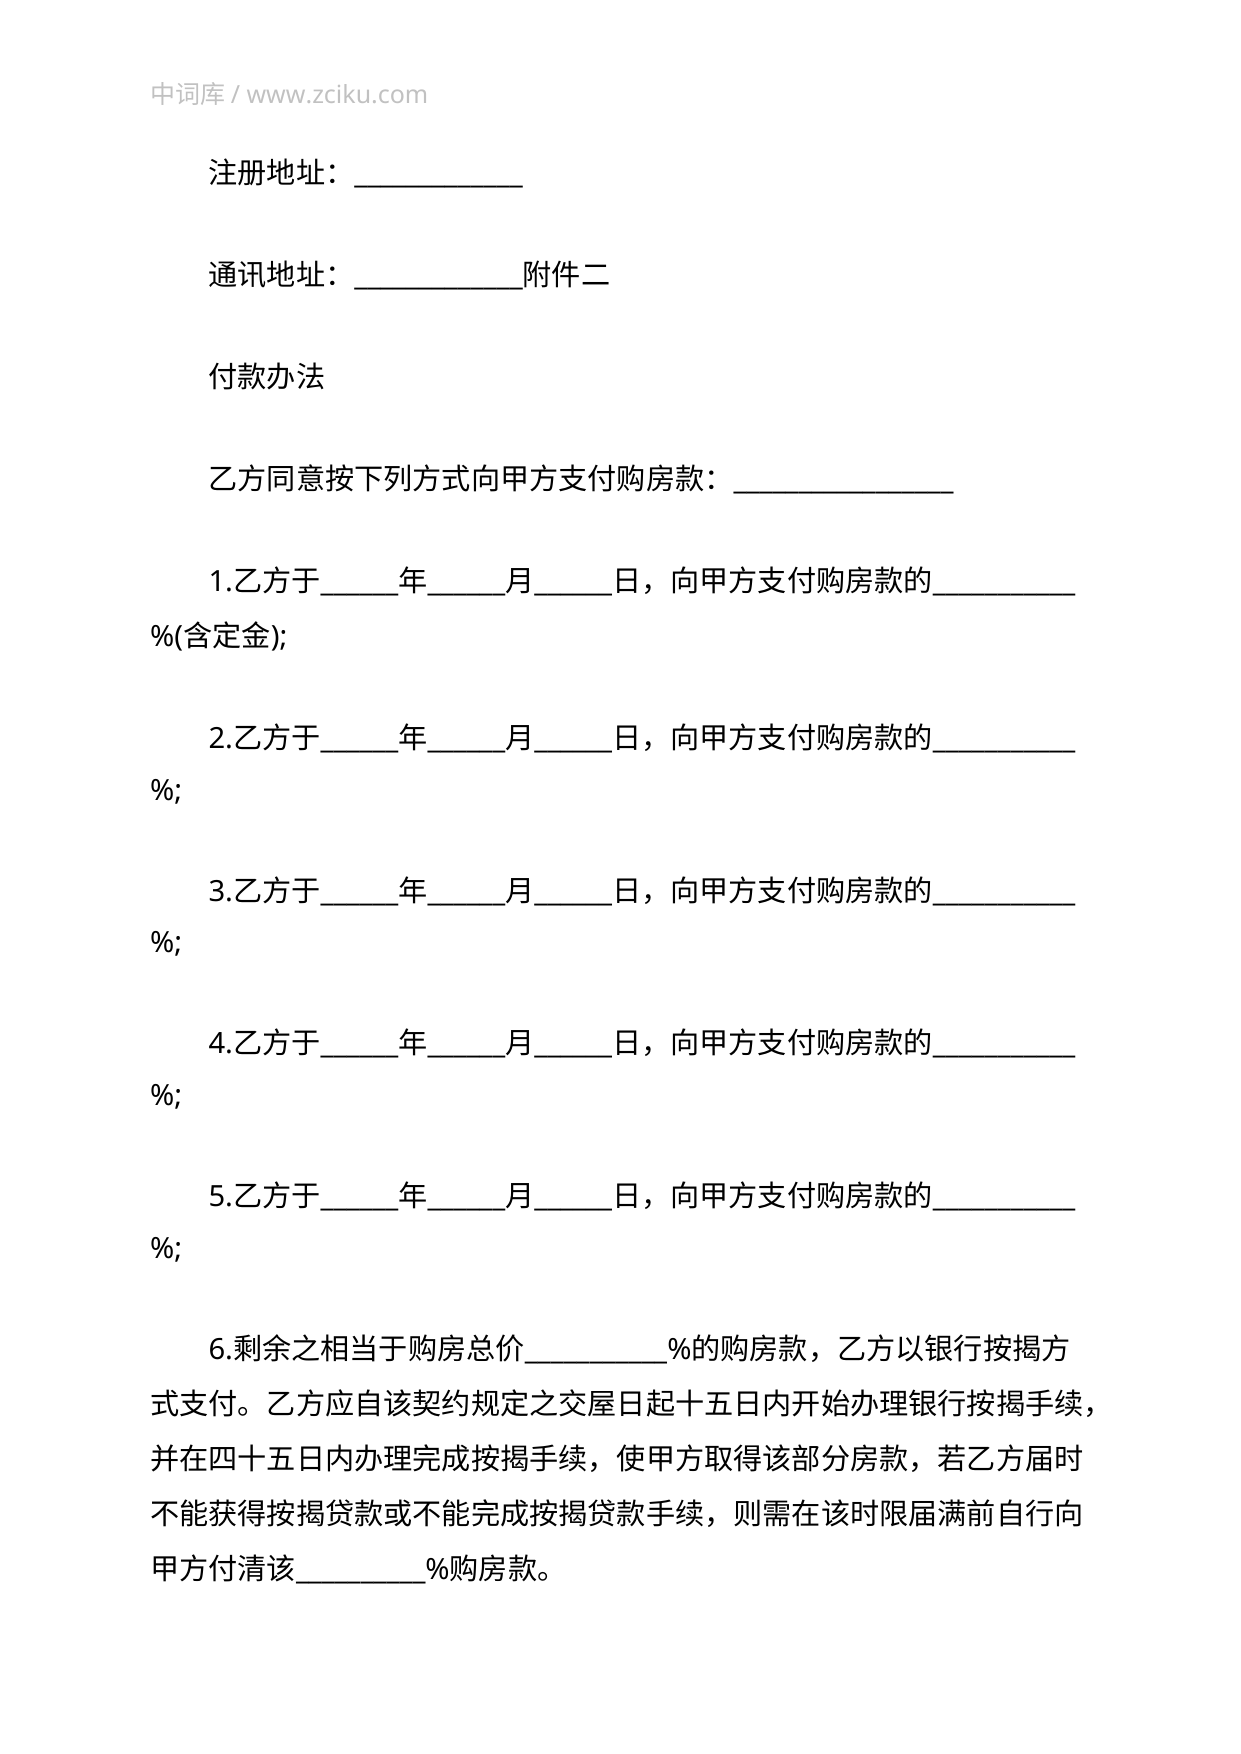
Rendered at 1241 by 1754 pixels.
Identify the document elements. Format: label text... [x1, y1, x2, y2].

text 通讯地址：_____________附件二 [150, 252, 1090, 294]
text 付款办法 [150, 354, 1090, 396]
text 1.乙方于______年______月______日，向甲方支付购房款的___________%(含定金); [150, 558, 1090, 655]
text 5.乙方于______年______月______日，向甲方支付购房款的___________%; [150, 1173, 1090, 1267]
text 乙方同意按下列方式向甲方支付购房款：_________________ [150, 456, 1090, 498]
text 6.剩余之相当于购房总价___________%的购房款，乙方以银行按揭方式支付。乙方应自该契约规定之交屋日起十五日内开始办理银行按揭手续，并在四十五日内办理完成按揭手续，使甲方取得该部分房款，若乙方届时不能获得按揭贷款或不能完成按揭贷款手续，则需在该时限届满前自行向甲方付清该__________%购房款。 [150, 1326, 1090, 1588]
text 4.乙方于______年______月______日，向甲方支付购房款的___________%; [150, 1020, 1090, 1114]
text 3.乙方于______年______月______日，向甲方支付购房款的___________%; [150, 867, 1090, 961]
text 注册地址：_____________ [150, 150, 1090, 192]
text 2.乙方于______年______月______日，向甲方支付购房款的___________%; [150, 715, 1090, 809]
